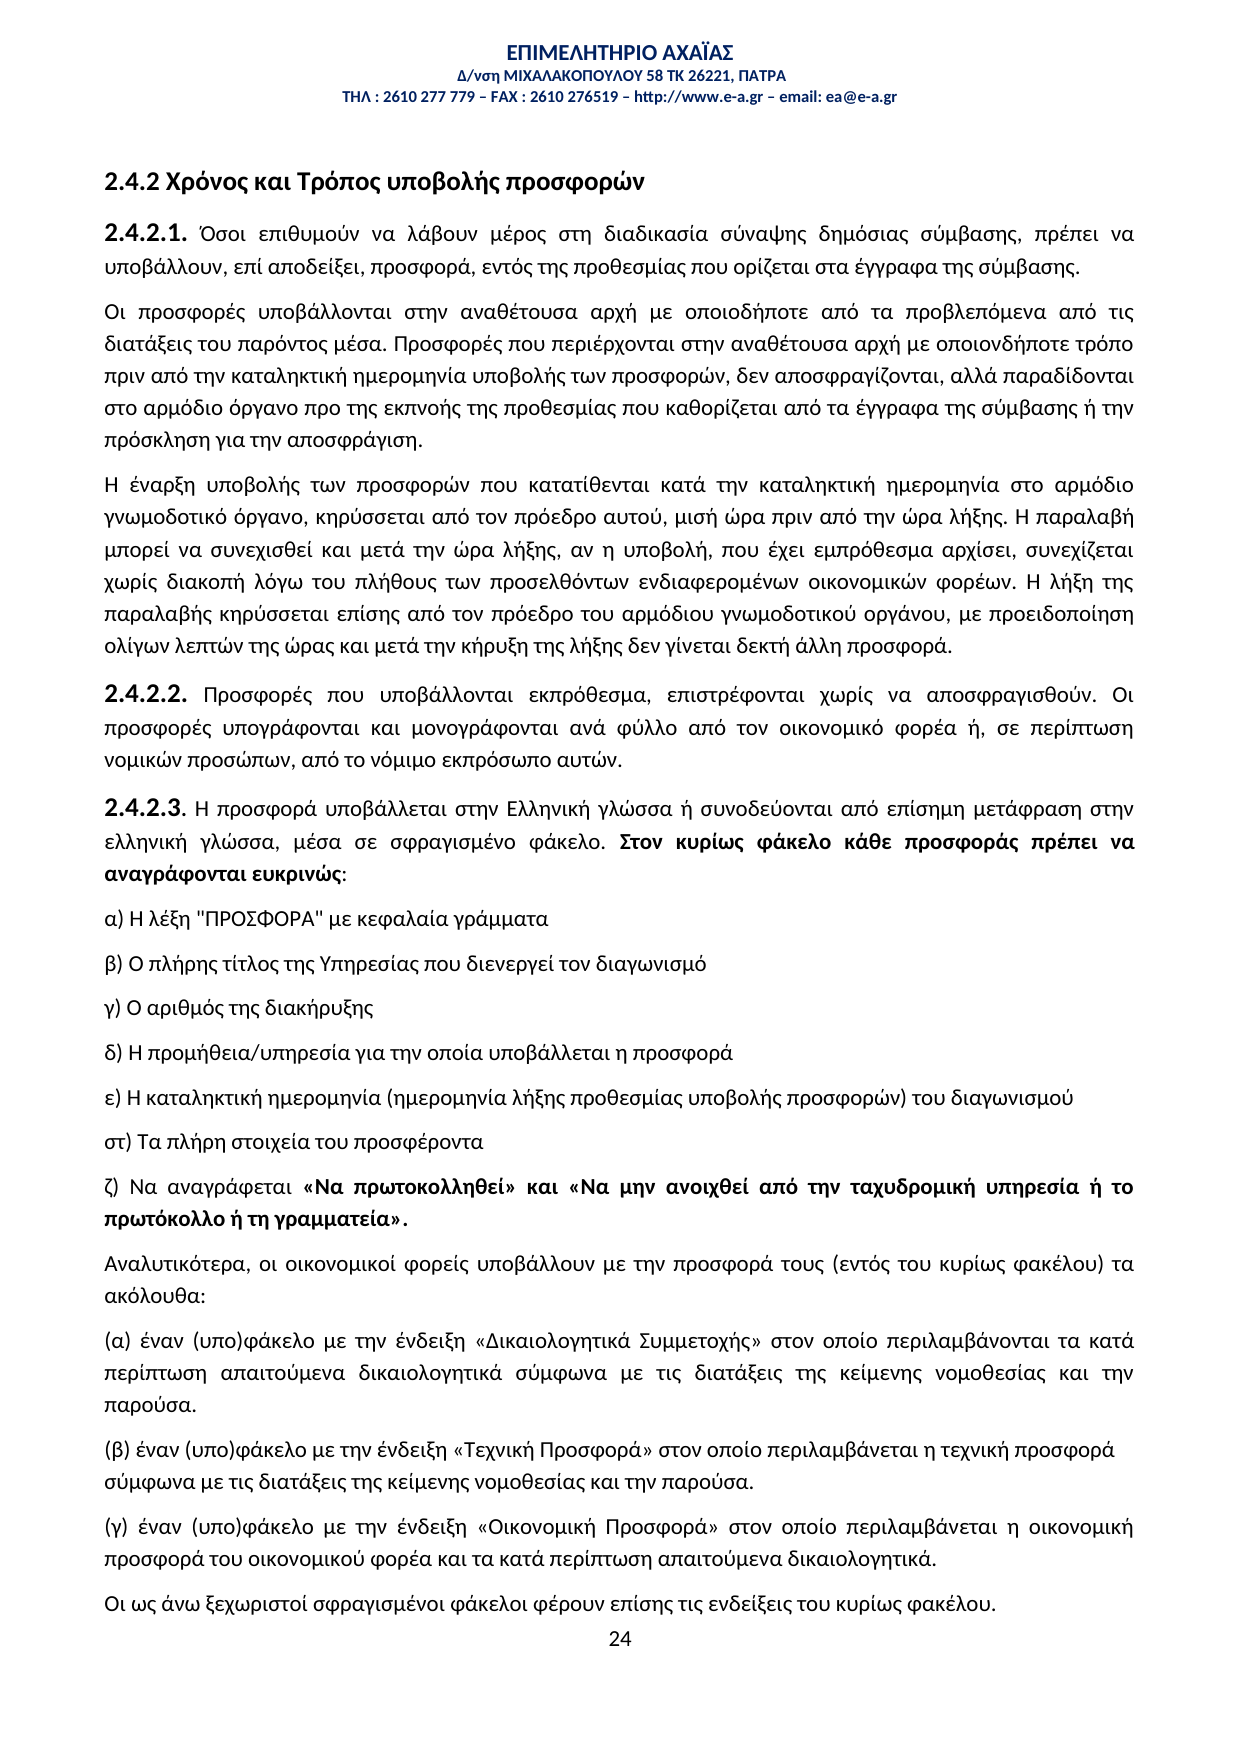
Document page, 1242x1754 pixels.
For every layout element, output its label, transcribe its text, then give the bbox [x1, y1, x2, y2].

text α) Η λέξη "ΠΡΟΣΦΟΡΑ" με κεφαλαία γράμματα [104, 904, 1135, 932]
text ζ) Να αναγράφεται «Να πρωτοκολληθεί» και «Να μην ανοιχθεί από την ταχυδρομική υπηρεσία ή το πρωτόκολλο ή τη γραμματεία». [104, 1172, 1135, 1232]
text (β) έναν (υπο)φάκελο με την ένδειξη «Τεχνική Προσφορά» στον οποίο περιλαμβάνεται η τεχνική προσφορά σύμφωνα με τις διατάξεις της κείμενης νομοθεσίας και την παρούσα. [104, 1435, 1135, 1495]
text 2.4.2.3. Η προσφορά υποβάλλεται στην Ελληνική γλώσσα ή συνοδεύονται από επίσημη μετάφραση στην ελληνική γλώσσα, μέσα σε σφραγισμένο φάκελο. Στον κυρίως φάκελο κάθε προσφοράς πρέπει να αναγράφονται ευκρινώς: [104, 790, 1135, 887]
text ε) Η καταληκτική ημερομηνία (ημερομηνία λήξης προθεσμίας υποβολής προσφορών) του διαγωνισμού [104, 1083, 1135, 1111]
text (γ) έναν (υπο)φάκελο με την ένδειξη «Οικονομική Προσφορά» στον οποίο περιλαμβάνεται η οικονομική προσφορά του οικονομικού φορέα και τα κατά περίπτωση απαιτούμενα δικαιολογητικά. [104, 1512, 1135, 1572]
text β) Ο πλήρης τίτλος της Υπηρεσίας που διενεργεί τον διαγωνισμό [104, 949, 1135, 977]
text Οι προσφορές υποβάλλονται στην αναθέτουσα αρχή με οποιοδήποτε από τα προβλεπόμενα από τις διατάξεις του παρόντος μέσα. Προσφορές που περιέρχονται στην αναθέτουσα αρχή με οποιονδήποτε τρόπο πριν από την καταληκτική ημερομηνία υποβολής των προσφορών, δεν αποσφραγίζονται, αλλά παραδίδονται στο αρμόδιο όργανο προ της εκπνοής της προθεσμίας που καθορίζεται από τα έγγραφα της σύμβασης ή την πρόσκληση για την αποσφράγιση. [104, 297, 1135, 454]
text 2.4.2.2. Προσφορές που υποβάλλονται εκπρόθεσμα, επιστρέφονται χωρίς να αποσφραγισθούν. Οι προσφορές υπογράφονται και μονογράφονται ανά φύλλο από τον οικονομικό φορέα ή, σε περίπτωση νομικών προσώπων, από το νόμιμο εκπρόσωπο αυτών. [104, 676, 1135, 773]
text γ) Ο αριθμός της διακήρυξης [104, 993, 1135, 1021]
text στ) Τα πλήρη στοιχεία του προσφέροντα [104, 1127, 1135, 1156]
text Αναλυτικότερα, οι οικονομικοί φορείς υποβάλλουν με την προσφορά τους (εντός του κυρίως φακέλου) τα ακόλουθα: [104, 1249, 1135, 1309]
text (α) έναν (υπο)φάκελο με την ένδειξη «Δικαιολογητικά Συμμετοχής» στον οποίο περιλαμβάνονται τα κατά περίπτωση απαιτούμενα δικαιολογητικά σύμφωνα με τις διατάξεις της κείμενης νομοθεσίας και την παρούσα. [104, 1326, 1135, 1418]
text Η έναρξη υποβολής των προσφορών που κατατίθενται κατά την καταληκτική ημερομηνία στο αρμόδιο γνωμοδοτικό όργανο, κηρύσσεται από τον πρόεδρο αυτού, μισή ώρα πριν από την ώρα λήξης. Η παραλαβή μπορεί να συνεχισθεί και μετά την ώρα λήξης, αν η υποβολή, που έχει εμπρόθεσμα αρχίσει, συνεχίζεται χωρίς διακοπή λόγω του πλήθους των προσελθόντων ενδιαφερομένων οικονομικών φορέων. Η λήξη της παραλαβής κηρύσσεται επίσης από τον πρόεδρο του αρμόδιου γνωμοδοτικού οργάνου, με προειδοποίηση ολίγων λεπτών της ώρας και μετά την κήρυξη της λήξης δεν γίνεται δεκτή άλλη προσφορά. [104, 470, 1135, 659]
subtitle 2.4.2 Χρόνος και Τρόπος υποβολής προσφορών [104, 164, 1135, 198]
text δ) Η προμήθεια/υπηρεσία για την οποία υποβάλλεται η προσφορά [104, 1038, 1135, 1066]
text Οι ως άνω ξεχωριστοί σφραγισμένοι φάκελοι φέρουν επίσης τις ενδείξεις του κυρίως φακέλου. [104, 1589, 1135, 1617]
text 2.4.2.1. Όσοι επιθυμούν να λάβουν μέρος στη διαδικασία σύναψης δημόσιας σύμβασης, πρέπει να υποβάλλουν, επί αποδείξει, προσφορά, εντός της προθεσμίας που ορίζεται στα έγγραφα της σύμβασης. [104, 215, 1135, 280]
